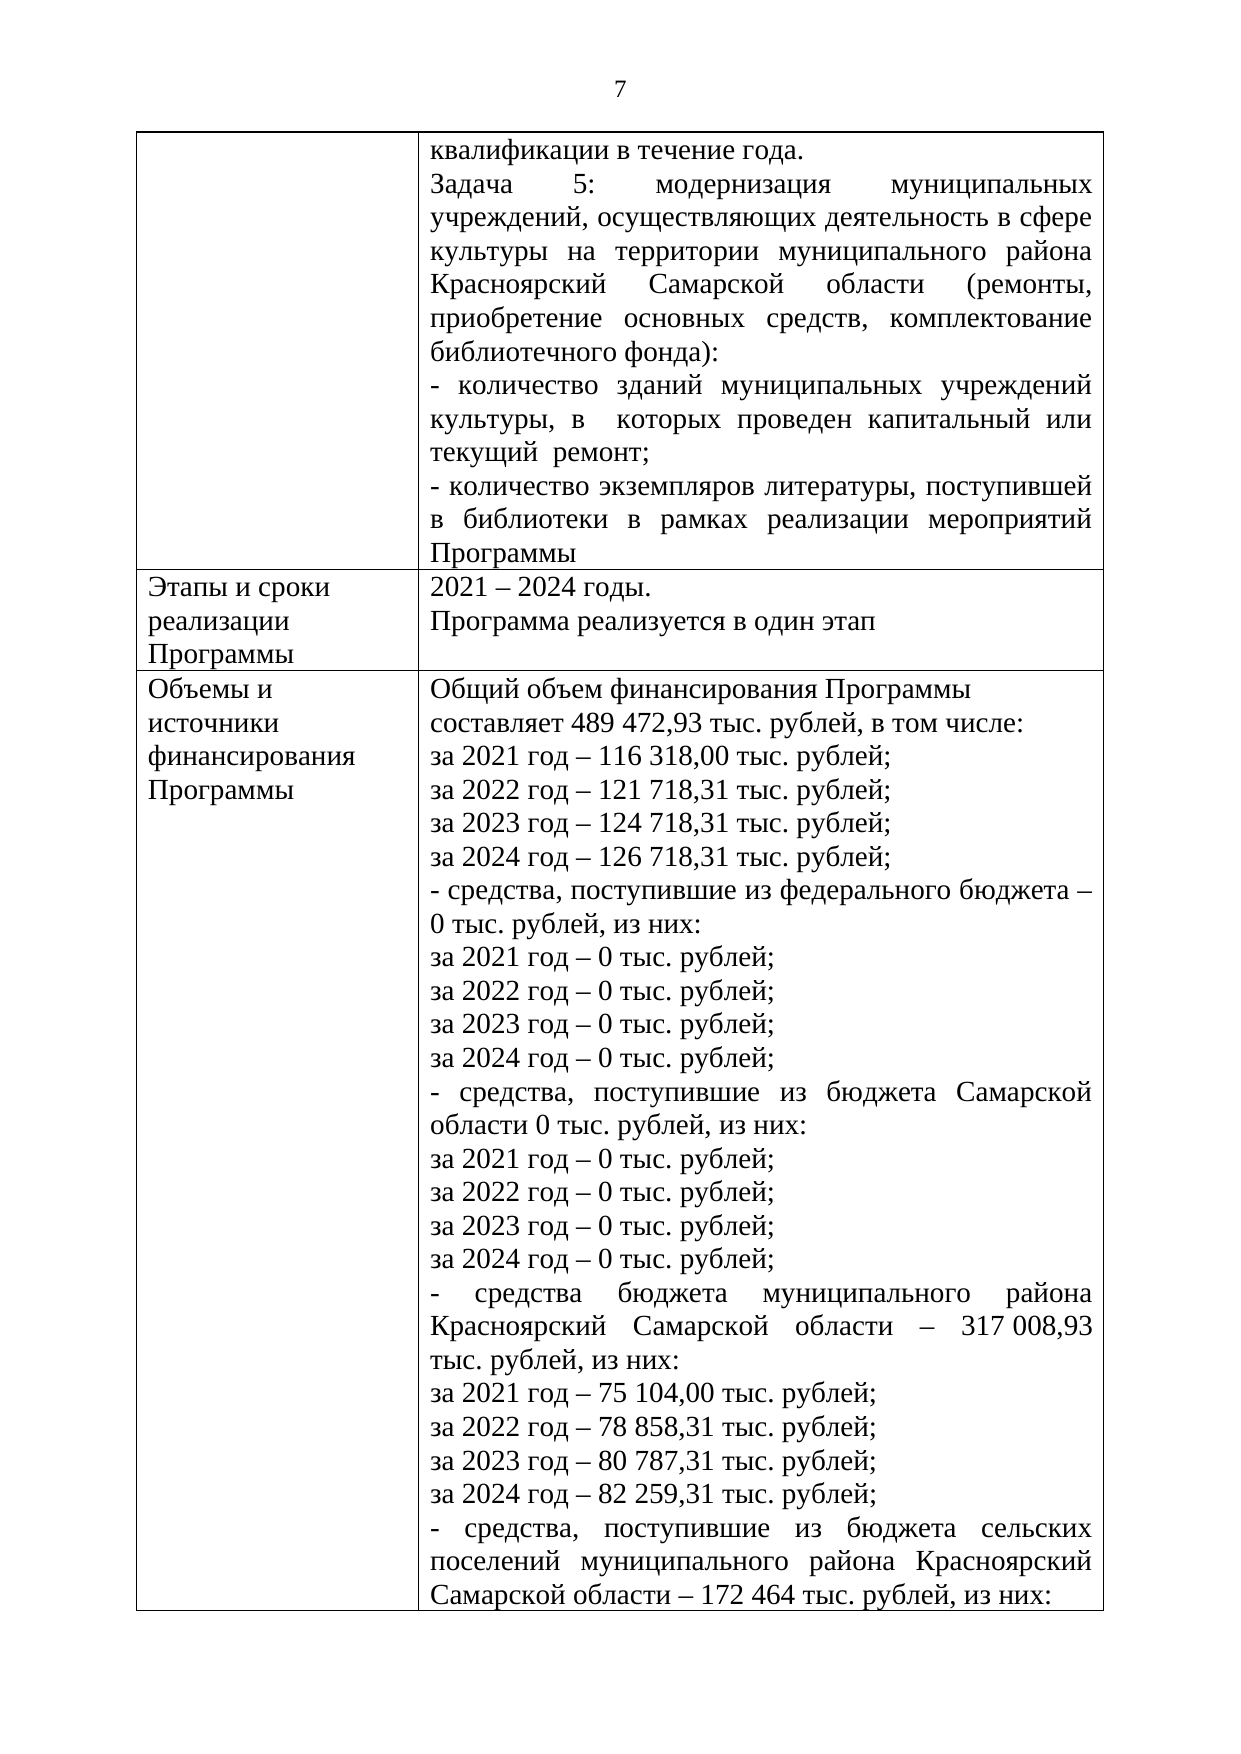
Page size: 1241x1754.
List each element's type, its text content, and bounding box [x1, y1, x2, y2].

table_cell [419, 133, 1103, 568]
table_cell Этапы и сроки реализации Программы [137, 570, 418, 670]
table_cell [137, 133, 418, 568]
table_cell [137, 671, 418, 1610]
table_cell 2021 – 2024 годы. Программа реализуется в один этап [419, 570, 1103, 670]
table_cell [419, 671, 1103, 1610]
